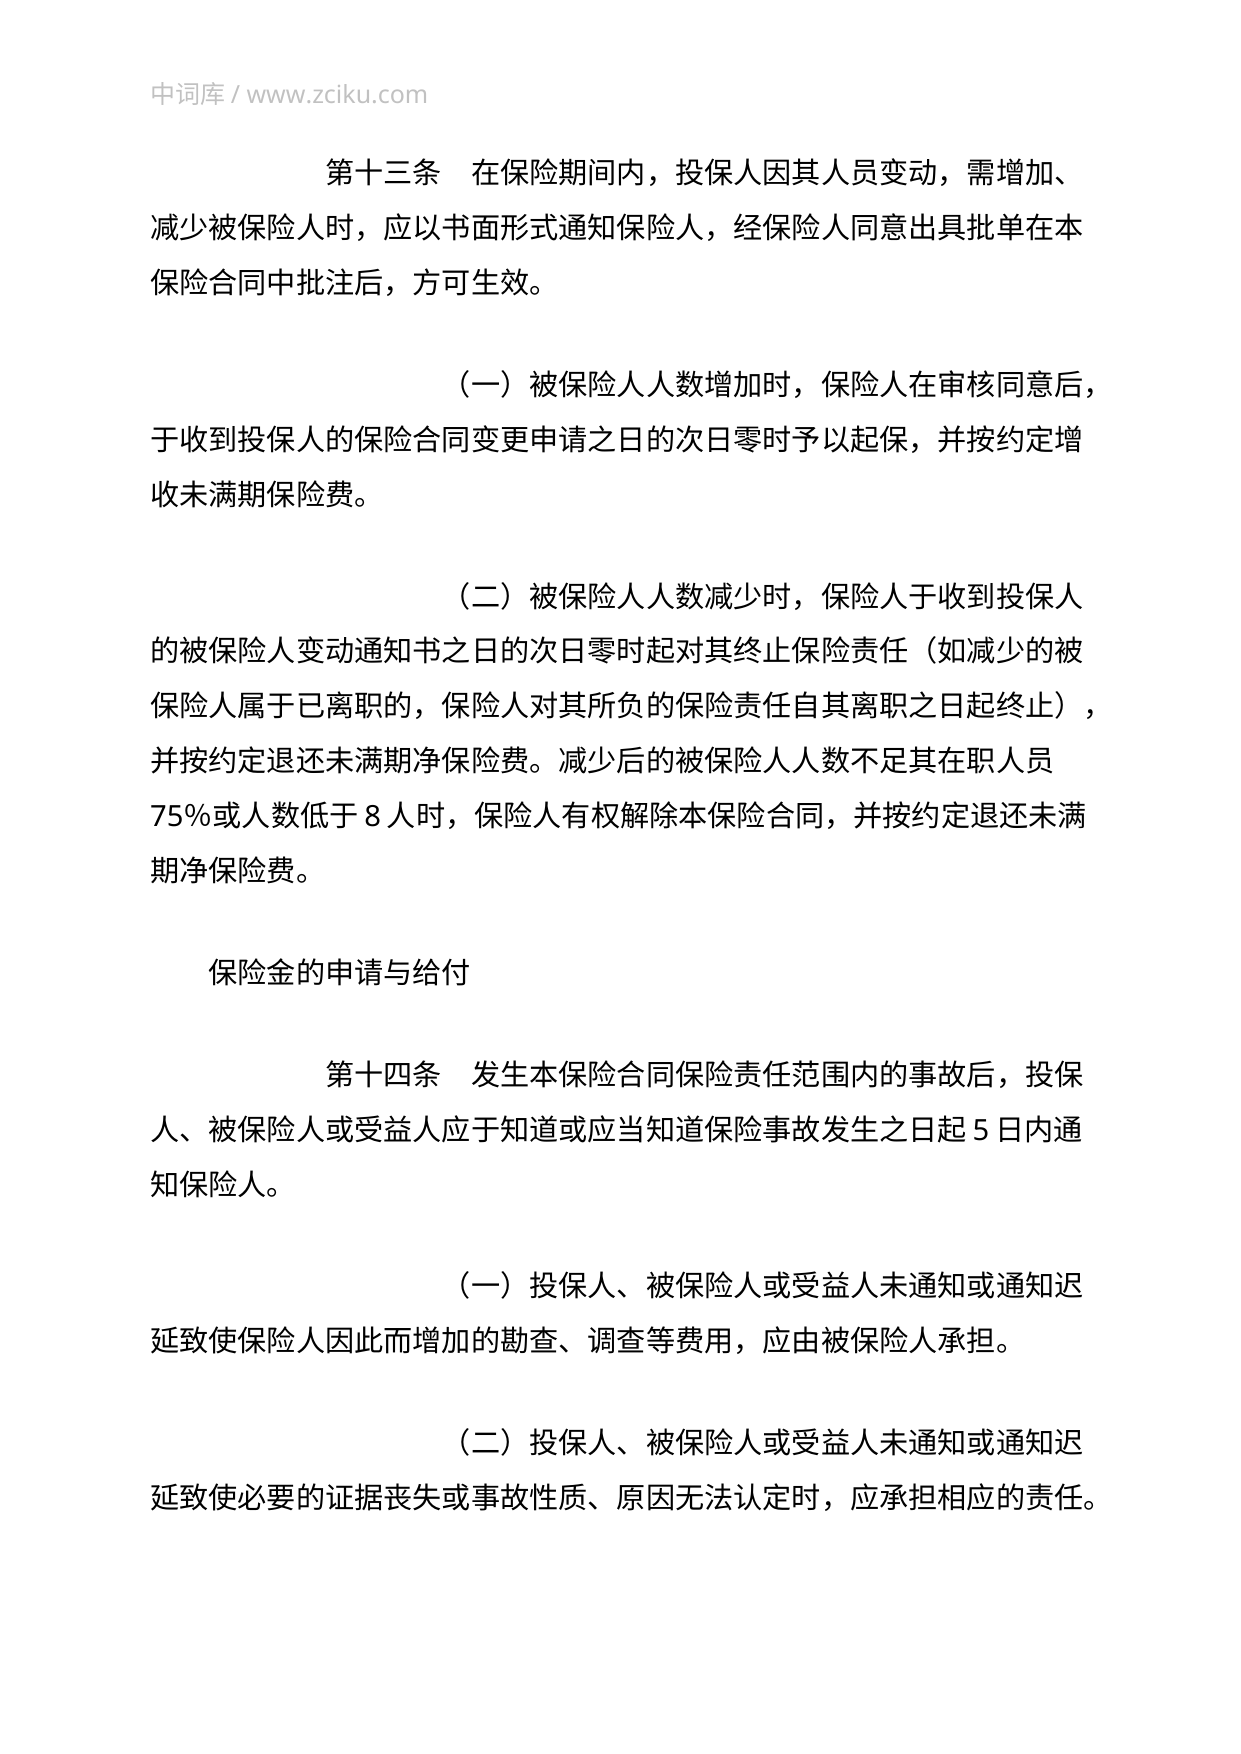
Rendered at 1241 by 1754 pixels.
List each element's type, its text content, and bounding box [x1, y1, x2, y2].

text （二）投保人、被保险人或受益人未通知或通知迟延致使必要的证据丧失或事故性质、原因无法认定时，应承担相应的责任。 [150, 1419, 1090, 1517]
text 保险金的申请与给付 [150, 949, 1090, 992]
text （一）被保险人人数增加时，保险人在审核同意后，于收到投保人的保险合同变更申请之日的次日零时予以起保，并按约定增收未满期保险费。 [150, 362, 1090, 514]
text （二）被保险人人数减少时，保险人于收到投保人的被保险人变动通知书之日的次日零时起对其终止保险责任（如减少的被保险人属于已离职的，保险人对其所负的保险责任自其离职之日起终止），并按约定退还未满期净保险费。减少后的被保险人人数不足其在职人员75％或人数低于8人时，保险人有权解除本保险合同，并按约定退还未满期净保险费。 [150, 573, 1090, 890]
text （一）投保人、被保险人或受益人未通知或通知迟延致使保险人因此而增加的勘查、调查等费用，应由被保险人承担。 [150, 1263, 1090, 1360]
text 第十四条 发生本保险合同保险责任范围内的事故后，投保人、被保险人或受益人应于知道或应当知道保险事故发生之日起5日内通知保险人。 [150, 1051, 1090, 1203]
text 第十三条 在保险期间内，投保人因其人员变动，需增加、减少被保险人时，应以书面形式通知保险人，经保险人同意出具批单在本保险合同中批注后，方可生效。 [150, 150, 1090, 302]
